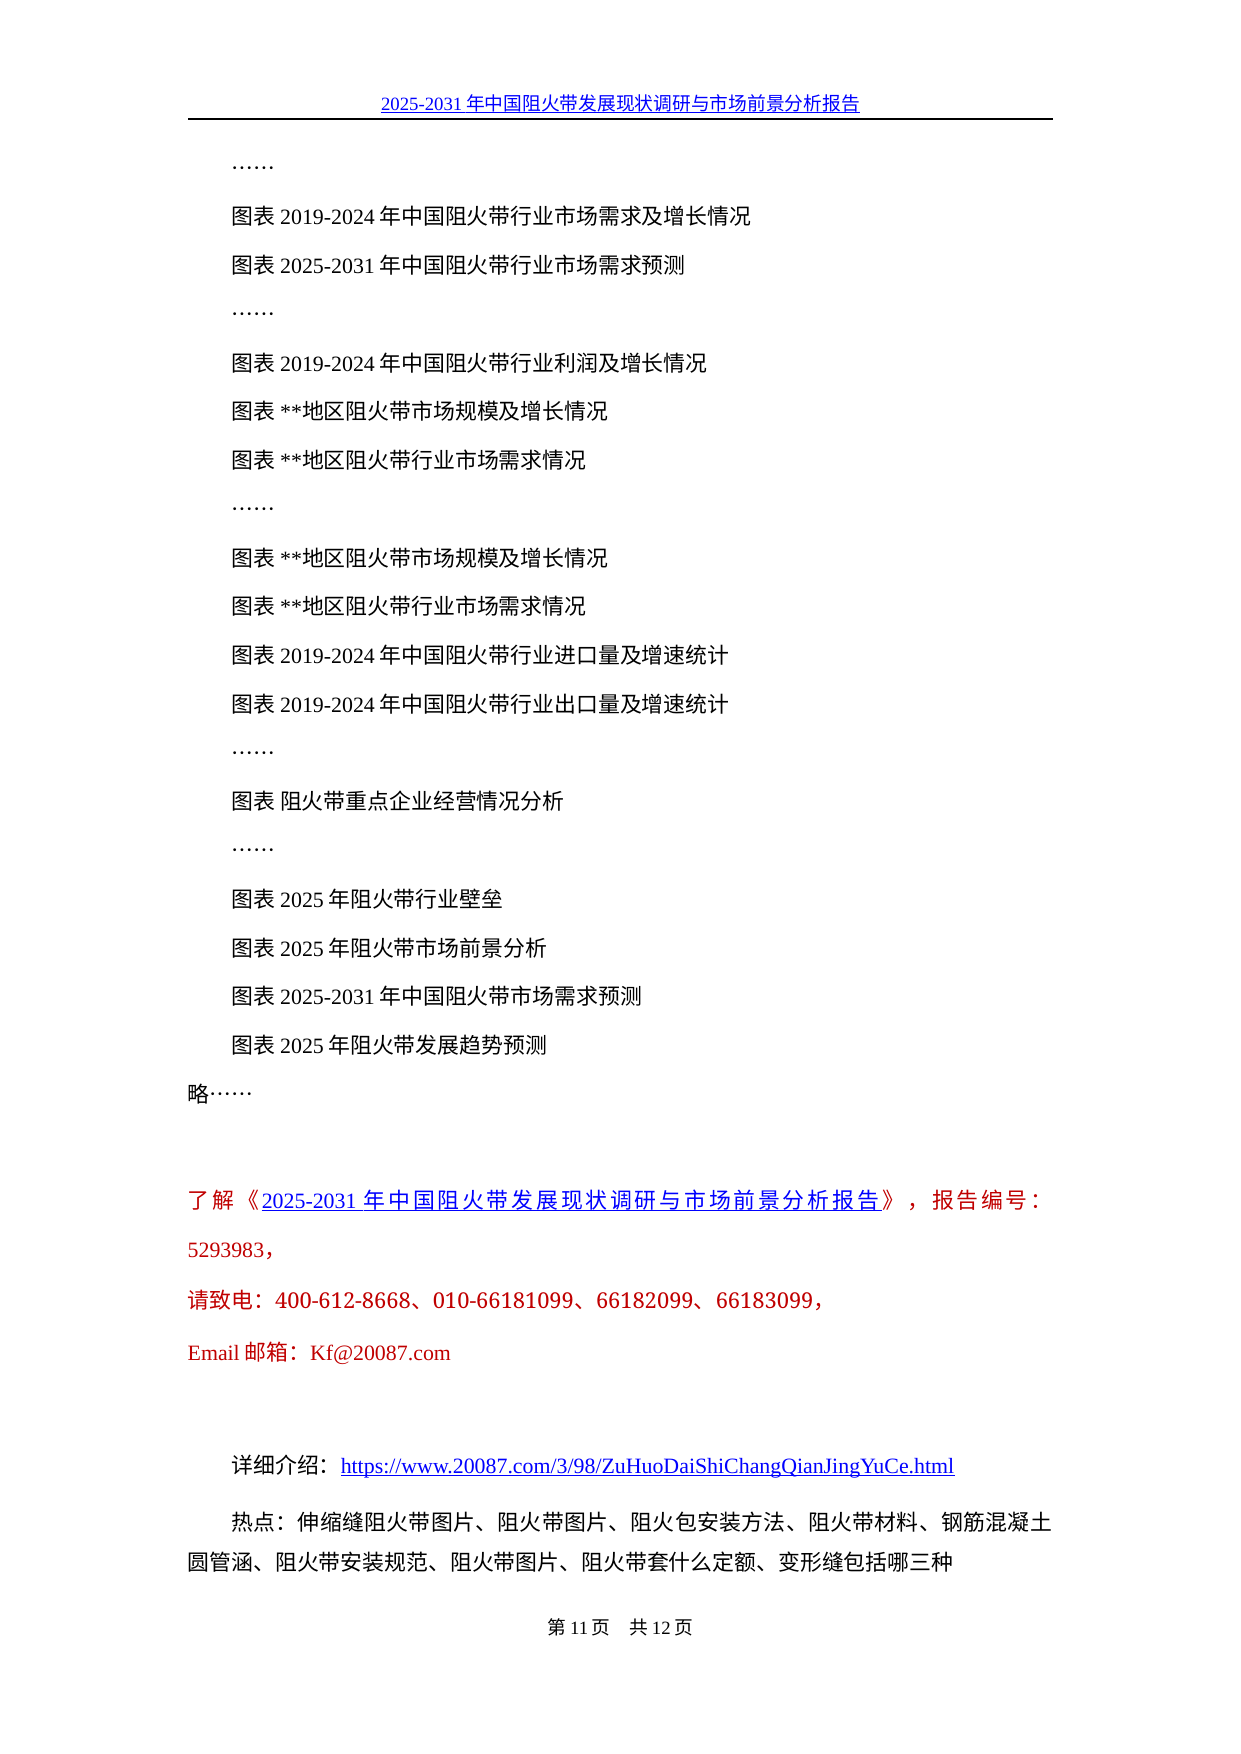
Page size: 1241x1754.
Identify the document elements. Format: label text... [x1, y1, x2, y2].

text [187, 150, 1053, 1109]
text 详细介绍：https://www.20087.com/3/98/ZuHuoDaiShiChangQianJingYuCe.html [187, 1448, 1053, 1480]
text Email邮箱：Kf@20087.com [187, 1335, 1053, 1367]
text 请致电：400-612-8668、010-66181099、66182099、66183099， [187, 1283, 1053, 1316]
text 了解《2025-2031年中国阻火带发展现状调研与市场前景分析报告》，报告编号：5293983， [187, 1183, 1053, 1264]
text 热点：伸缩缝阻火带图片、阻火带图片、阻火包安装方法、阻火带材料、钢筋混凝土圆管涵、阻火带安装规范、阻火带图片、阻火带套什么定额、变形缝包括哪三种 [187, 1504, 1053, 1577]
